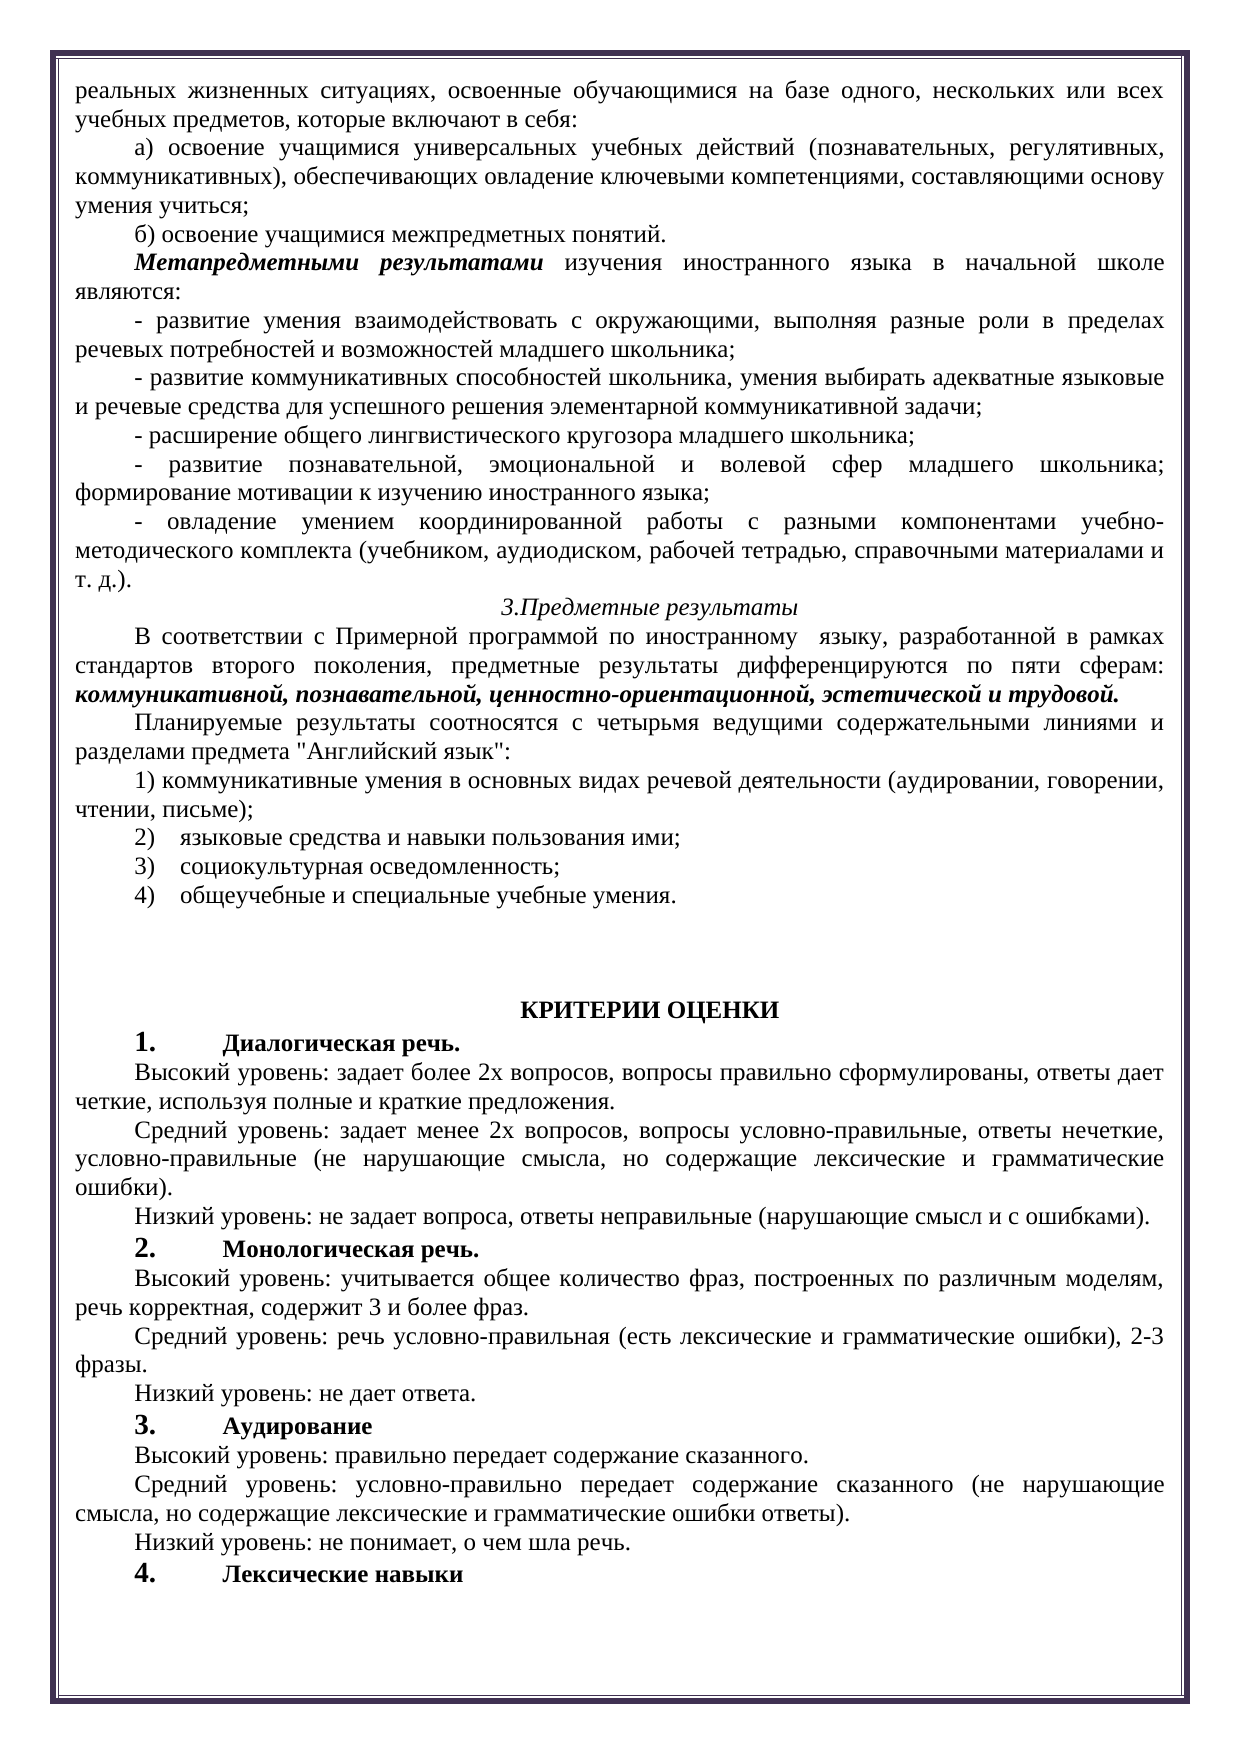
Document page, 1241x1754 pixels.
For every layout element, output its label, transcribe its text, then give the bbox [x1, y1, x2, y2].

list Аудирование [75, 1407, 1165, 1441]
text Высокий уровень: учитывается общее количество фраз, построенных по различным моделям, речь корректная, содержит 3 и более фраз. [75, 1263, 1165, 1321]
text Планируемые результаты соотносятся с четырьмя ведущими содержательными линиями и разделами предмета "Английский язык": [75, 707, 1165, 765]
text КРИТЕРИИ ОЦЕНКИ [75, 995, 1165, 1024]
text Низкий уровень: не задает вопроса, ответы неправильные (нарушающие смысл и с ошибками). [75, 1201, 1165, 1230]
text В соответствии с Примерной программой по иностранному языку, разработанной в рамках стандартов второго поколения, предметные результаты дифференцируются по пяти сферам: коммуникативной, познавательной, ценностно-ориентационной, эстетической и трудовой. [75, 621, 1165, 707]
text б) освоение учащимися межпредметных понятий. [75, 219, 1165, 247]
text - развитие умения взаимодействовать с окружающими, выполняя разные роли в пределах речевых потребностей и возможностей младшего школьника; [75, 305, 1165, 362]
text - расширение общего лингвистического кругозора младшего школьника; [75, 420, 1165, 449]
text Средний уровень: речь условно-правильная (есть лексические и грамматические ошибки), 2-3 фразы. [75, 1321, 1165, 1378]
text Низкий уровень: не дает ответа. [75, 1378, 1165, 1407]
text 3) социокультурная осведомленность; [75, 851, 1165, 880]
text 4) общеучебные и специальные учебные умения. [75, 880, 1165, 909]
text Высокий уровень: задает более 2х вопросов, вопросы правильно сформулированы, ответы дает четкие, используя полные и краткие предложения. [75, 1057, 1165, 1115]
text Низкий уровень: не понимает, о чем шла речь. [75, 1527, 1165, 1556]
text - развитие коммуникативных способностей школьника, умения выбирать адекватные языковые и речевые средства для успешного решения элементарной коммуникативной задачи; [75, 362, 1165, 420]
list Диалогическая речь. [75, 1024, 1165, 1057]
text 3.Предметные результаты [75, 592, 1165, 621]
text - овладение умением координированной работы с разными компонентами учебно- методического комплекта (учебником, аудиодиском, рабочей тетрадью, справочными материалами и т. д.). [75, 506, 1165, 592]
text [75, 75, 1165, 132]
text а) освоение учащимися универсальных учебных действий (познавательных, регулятивных, коммуникативных), обеспечивающих овладение ключевыми компетенциями, составляющими основу умения учиться; [75, 132, 1165, 219]
text - развитие познавательной, эмоциональной и волевой сфер младшего школьника; формирование мотивации к изучению иностранного языка; [75, 449, 1165, 506]
text Средний уровень: задает менее 2х вопросов, вопросы условно-правильные, ответы нечеткие, условно-правильные (не нарушающие смысла, но содержащие лексические и грамматические ошибки). [75, 1115, 1165, 1201]
text 1) коммуникативные умения в основных видах речевой деятельности (аудировании, говорении, чтении, письме); [75, 765, 1165, 822]
list Монологическая речь. [75, 1230, 1165, 1263]
text 2) языковые средства и навыки пользования ими; [75, 822, 1165, 851]
text Метапредметными результатами изучения иностранного языка в начальной школе являются: [75, 247, 1165, 305]
list Лексические навыки [75, 1556, 1165, 1589]
text Средний уровень: условно-правильно передает содержание сказанного (не нарушающие смысла, но содержащие лексические и грамматические ошибки ответы). [75, 1469, 1165, 1527]
text Высокий уровень: правильно передает содержание сказанного. [75, 1441, 1165, 1469]
